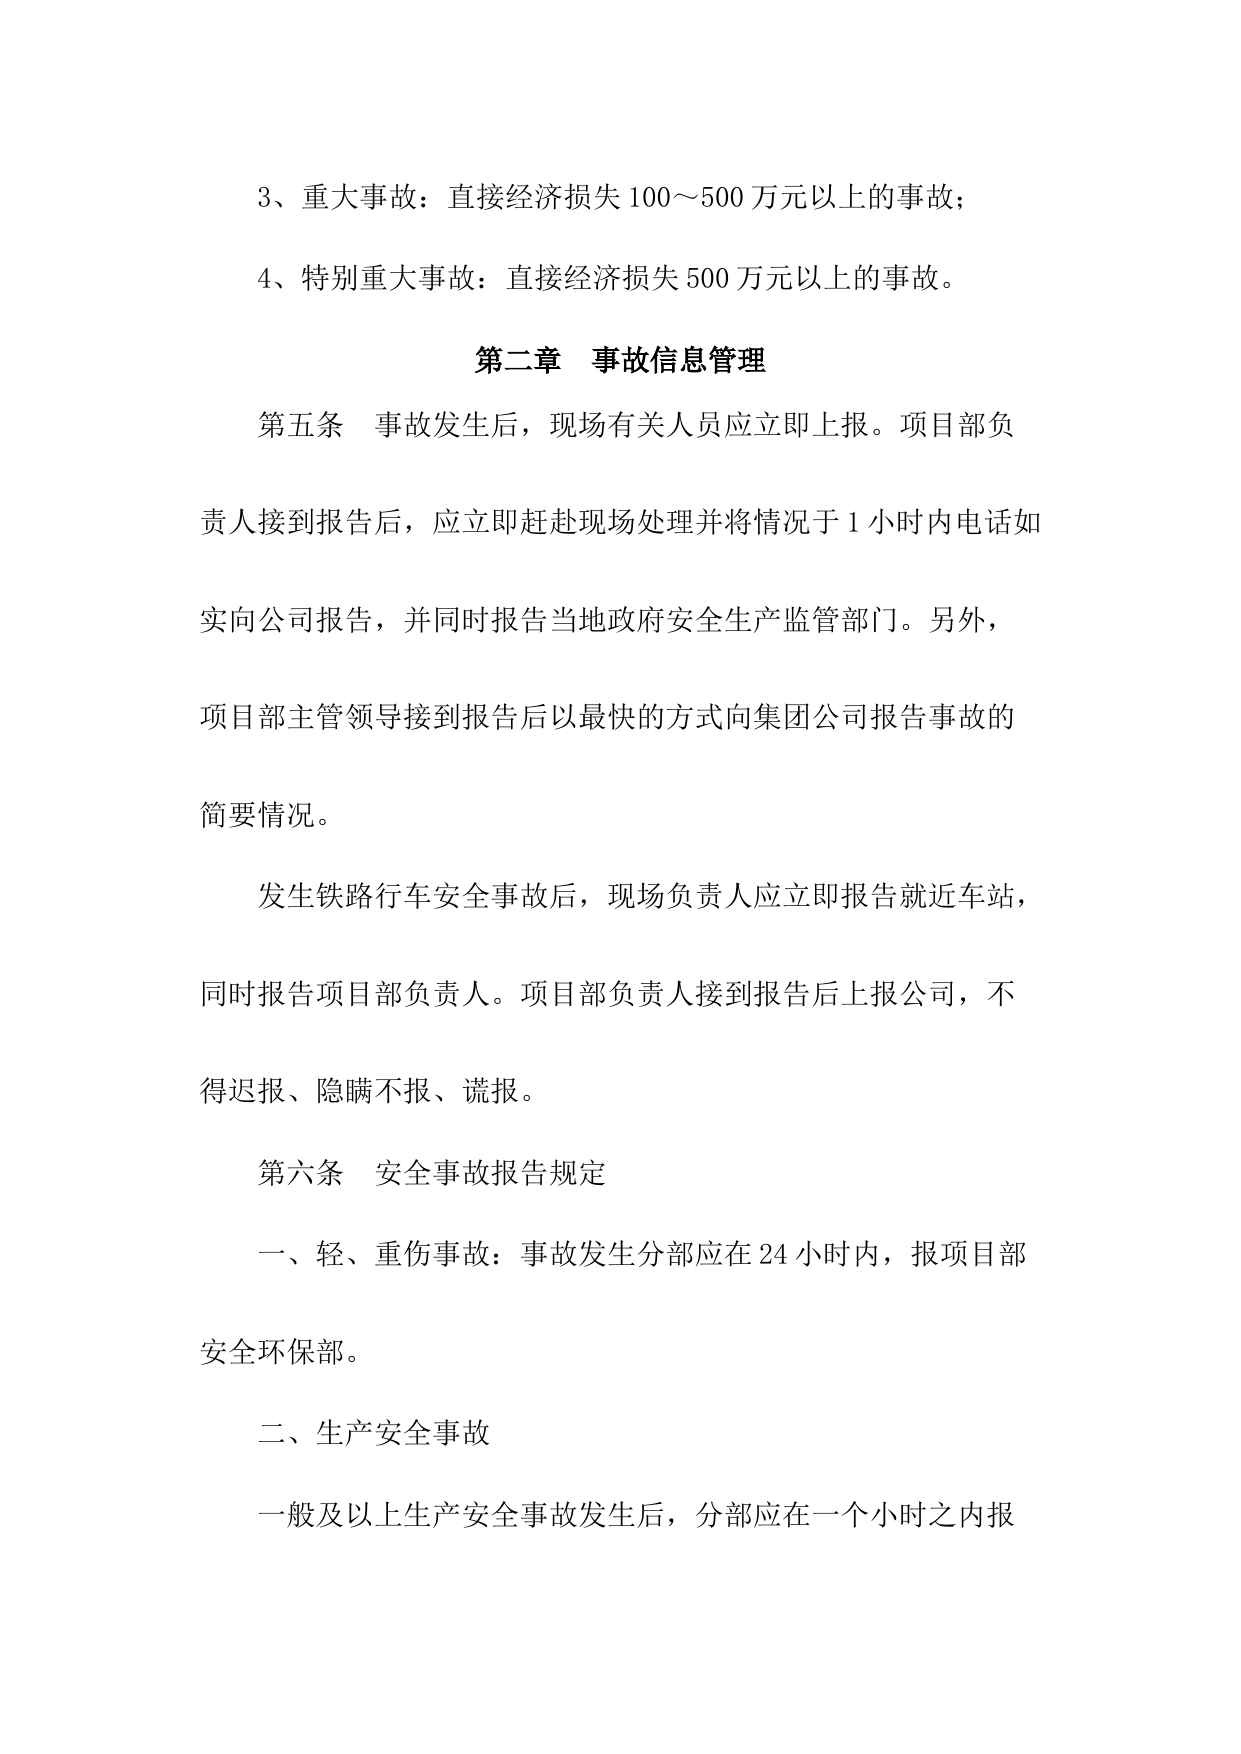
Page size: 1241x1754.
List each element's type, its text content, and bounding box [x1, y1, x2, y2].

text 4、特别重大事故：直接经济损失500万元以上的事故。 [198, 243, 1042, 308]
text 第五条 事故发生后，现场有关人员应立即上报。项目部负责人接到报告后，应立即赶赴现场处理并将情况于1小时内电话如实向公司报告，并同时报告当地政府安全生产监管部门。另外，项目部主管领导接到报告后以最快的方式向集团公司报告事故的简要情况。 [198, 390, 1042, 845]
text 3、重大事故：直接经济损失100～500万元以上的事故； [198, 162, 1042, 227]
text 二、生产安全事故 [198, 1399, 1042, 1464]
text 第六条 安全事故报告规定 [198, 1138, 1042, 1203]
text 一、轻、重伤事故：事故发生分部应在24小时内，报项目部安全环保部。 [198, 1220, 1042, 1382]
text 发生铁路行车安全事故后，现场负责人应立即报告就近车站，同时报告项目部负责人。项目部负责人接到报告后上报公司，不得迟报、隐瞒不报、谎报。 [198, 862, 1042, 1122]
text 第二章 事故信息管理 [187, 325, 1053, 390]
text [198, 1480, 1042, 1545]
